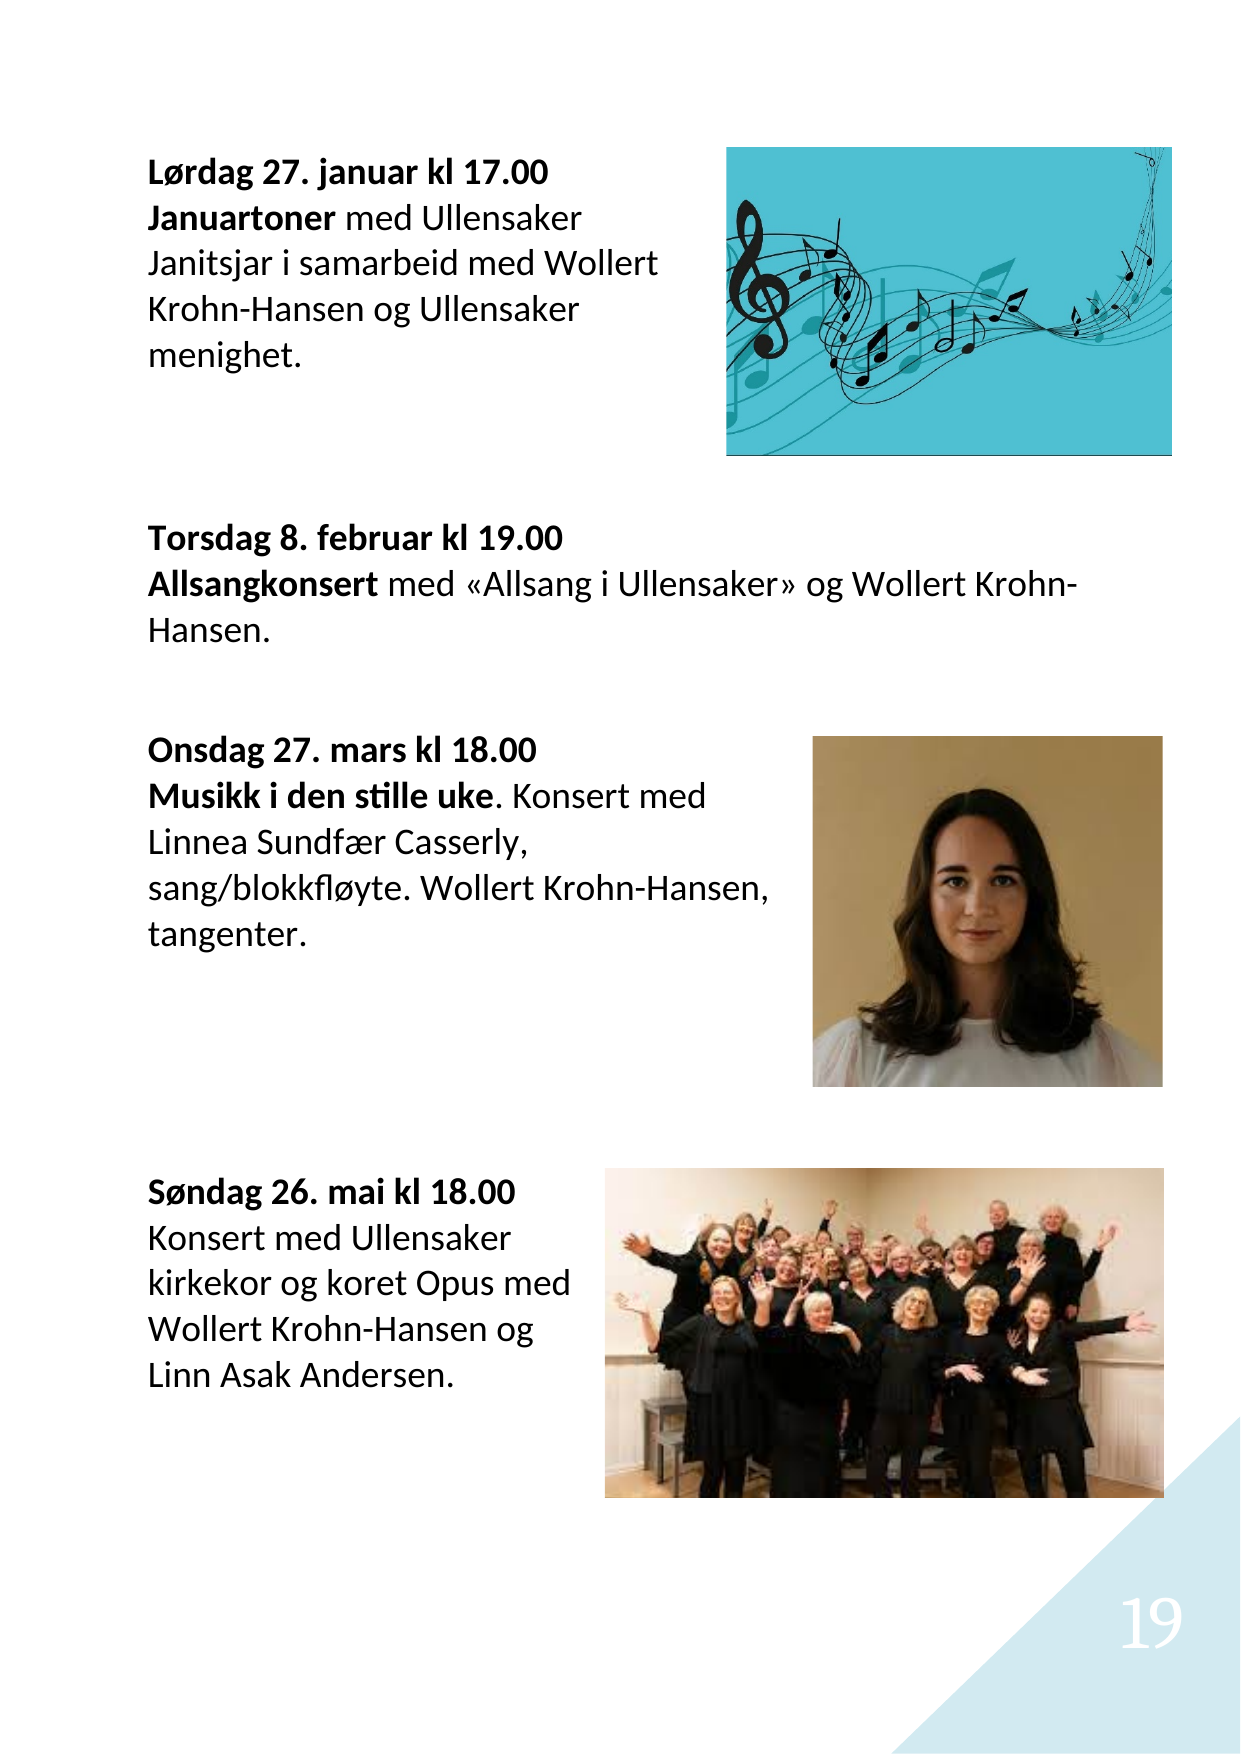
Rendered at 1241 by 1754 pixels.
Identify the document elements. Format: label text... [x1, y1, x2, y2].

text Onsdag 27. mars kl 18.00 [148, 726, 1093, 772]
text Søndag 26. mai kl 18.00 [148, 1168, 604, 1213]
picture [604, 1168, 1164, 1498]
text Musikk i den stille uke. Konsert med Linnea Sundfær Casserly, sang/blokkfløyte. Wollert Krohn-Hansen, tangenter. [148, 772, 812, 956]
picture [725, 147, 1172, 454]
text Wollert Krohn-Hansen og [148, 1305, 604, 1351]
text Torsdag 8. februar kl 19.00 [148, 377, 1093, 560]
picture [812, 736, 1163, 1087]
text Lørdag 27. januar kl 17.00 Januartoner med Ullensaker Janitsjar i samarbeid med Wollert Krohn-Hansen og Ullensaker menighet. [148, 148, 725, 377]
text Konsert med Ullensaker kirkekor og koret Opus med [148, 1213, 604, 1305]
text Linn Asak Andersen. [148, 1351, 604, 1426]
text Allsangkonsert med «Allsang i Ullensaker» og Wollert Krohn-Hansen. [148, 560, 1093, 652]
